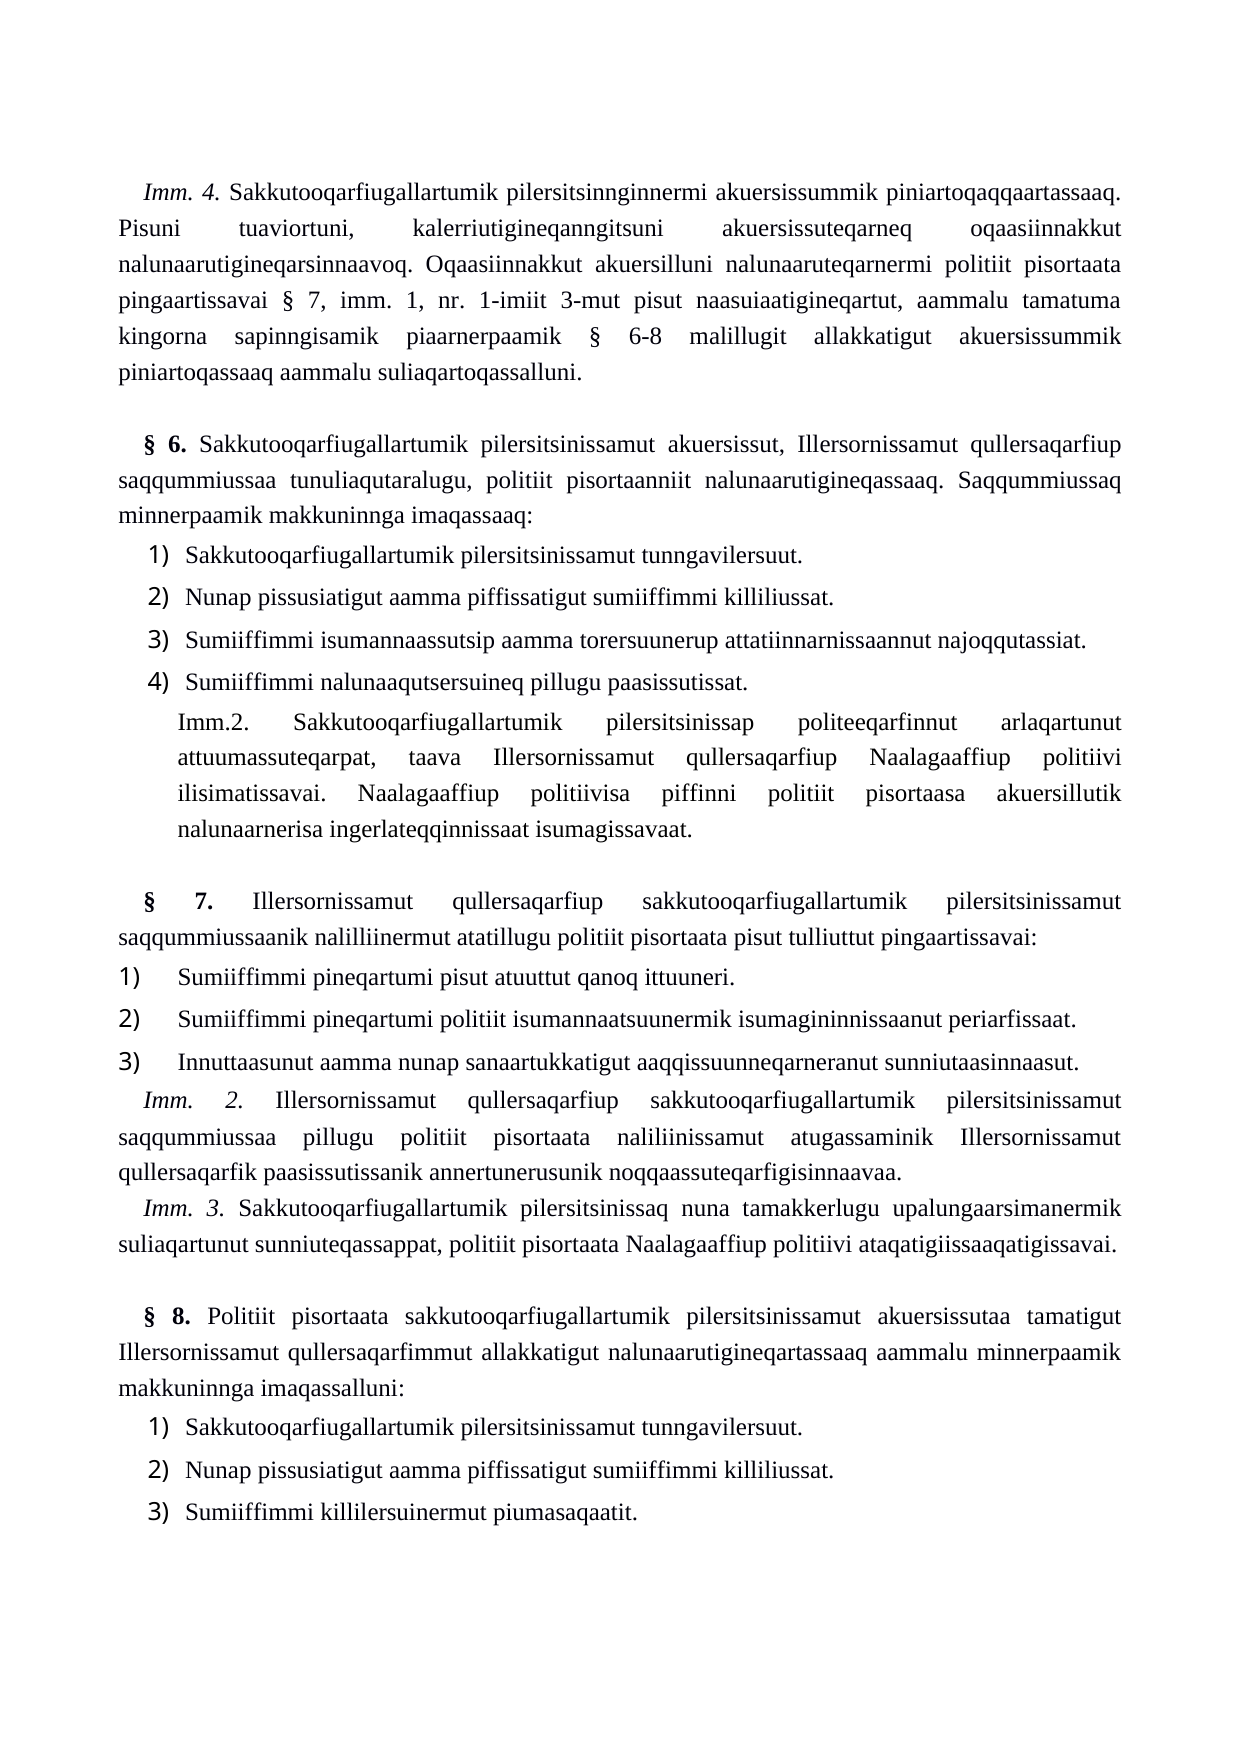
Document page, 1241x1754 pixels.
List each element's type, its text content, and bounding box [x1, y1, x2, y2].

text § 6. Sakkutooqarfiugallartumik pilersitsinissamut akuersissut, Illersornissamut qullersaqarfiup saqqummiussaa tunuliaqutaralugu, politiit pisortaanniit nalunaarutigineqassaaq. Saqqummiussaq minnerpaamik makkuninnga imaqassaaq: [118, 429, 1122, 529]
text Imm. 4. Sakkutooqarfiugallartumik pilersitsinnginnermi akuersissummik piniartoqaqqaartassaaq. Pisuni tuaviortuni, kalerriutigineqanngitsuni akuersissuteqarneq oqaasiinnakkut nalunaarutigineqarsinnaavoq. Oqaasiinnakkut akuersilluni nalunaaruteqarnermi politiit pisortaata pingaartissavai § 7, imm. 1, nr. 1-imiit 3-mut pisut naasuiaatigineqartut, aammalu tamatuma kingorna sapinngisamik piaarnerpaamik § 6-8 malillugit allakkatigut akuersissummik piniartoqassaaq aammalu suliaqartoqassalluni. [118, 177, 1122, 386]
list Sumiiffimmi isumannaassutsip aamma torersuunerup attatiinnarnissaannut najoqqutassiat. [147, 622, 1122, 656]
list Innuttaasunut aamma nunap sanaartukkatigut aaqqissuunneqarneranut sunniutaasinnaasut. [118, 1043, 1122, 1077]
text § 8. Politiit pisortaata sakkutooqarfiugallartumik pilersitsinissamut akuersissutaa tamatigut Illersornissamut qullersaqarfimmut allakkatigut nalunaarutigineqartassaaq aammalu minnerpaamik makkuninnga imaqassalluni: [118, 1301, 1122, 1402]
list Imm.2. Sakkutooqarfiugallartumik pilersitsinissap politeeqarfinnut arlaqartunut attuumassuteqarpat, taava Illersornissamut qullersaqarfiup Naalagaaffiup politiivi ilisimatissavai. Naalagaaffiup politiivisa piffinni politiit pisortaasa akuersillutik nalunaarnerisa ingerlateqqinnissaat isumagissavaat. [177, 707, 1122, 843]
list Sakkutooqarfiugallartumik pilersitsinissamut tunngavilersuut. [147, 537, 1122, 571]
list Sumiiffimmi pineqartumi politiit isumannaatsuunermik isumagininnissaanut periarfissaat. [118, 1001, 1122, 1035]
text § 7. Illersornissamut qullersaqarfiup sakkutooqarfiugallartumik pilersitsinissamut saqqummiussaanik nalilliinermut atatillugu politiit pisortaata pisut tulliuttut pingaartissavai: [118, 886, 1122, 951]
list Sumiiffimmi killilersuinermut piumasaqaatit. [147, 1494, 1122, 1528]
list Nunap pissusiatigut aamma piffissatigut sumiiffimmi killiliussat. [147, 1452, 1122, 1486]
list Nunap pissusiatigut aamma piffissatigut sumiiffimmi killiliussat. [147, 579, 1122, 613]
list Sumiiffimmi pineqartumi pisut atuuttut qanoq ittuuneri. [118, 958, 1122, 992]
text Imm. 3. Sakkutooqarfiugallartumik pilersitsinissaq nuna tamakkerlugu upalungaarsimanermik suliaqartunut sunniuteqassappat, politiit pisortaata Naalagaaffiup politiivi ataqatigiissaaqatigissavai. [118, 1193, 1122, 1258]
list Sakkutooqarfiugallartumik pilersitsinissamut tunngavilersuut. [147, 1409, 1122, 1443]
list Sumiiffimmi nalunaaqutsersuineq pillugu paasissutissat. [147, 664, 1122, 698]
text Imm. 2. Illersornissamut qullersaqarfiup sakkutooqarfiugallartumik pilersitsinissamut saqqummiussaa pillugu politiit pisortaata naliliinissamut atugassaminik Illersornissamut qullersaqarfik paasissutissanik annertunerusunik noqqaassuteqarfigisinnaavaa. [118, 1086, 1122, 1186]
